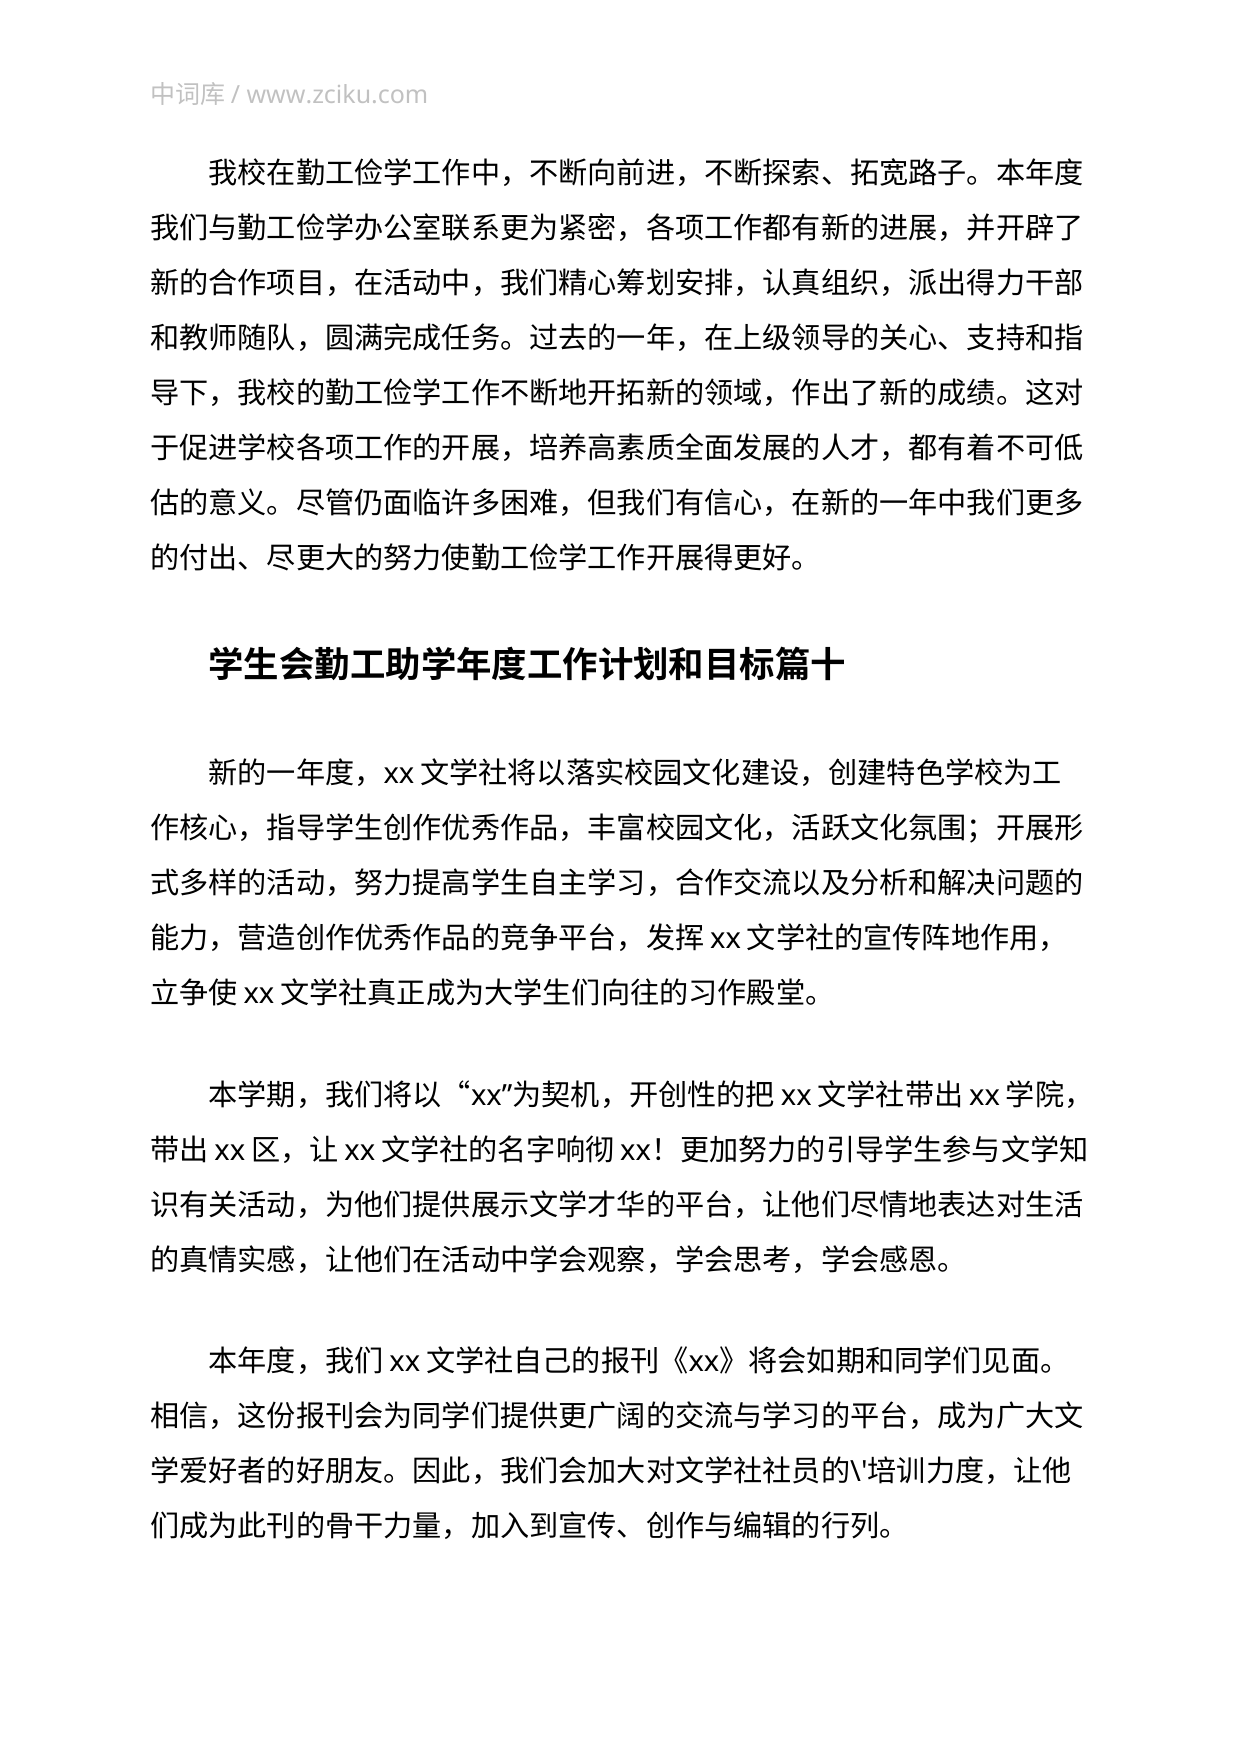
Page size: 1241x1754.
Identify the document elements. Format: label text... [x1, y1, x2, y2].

text 学生会勤工助学年度工作计划和目标篇十 [150, 636, 1090, 687]
text 我校在勤工俭学工作中，不断向前进，不断探索、拓宽路子。本年度我们与勤工俭学办公室联系更为紧密，各项工作都有新的进展，并开辟了新的合作项目，在活动中，我们精心筹划安排，认真组织，派出得力干部和教师随队，圆满完成任务。过去的一年，在上级领导的关心、支持和指导下，我校的勤工俭学工作不断地开拓新的领域，作出了新的成绩。这对于促进学校各项工作的开展，培养高素质全面发展的人才，都有着不可低估的意义。尽管仍面临许多困难，但我们有信心，在新的一年中我们更多的付出、尽更大的努力使勤工俭学工作开展得更好。 [150, 150, 1090, 577]
text 本学期，我们将以“xx”为契机，开创性的把xx文学社带出xx学院，带出xx区，让xx文学社的名字响彻xx！更加努力的引导学生参与文学知识有关活动，为他们提供展示文学才华的平台，让他们尽情地表达对生活的真情实感，让他们在活动中学会观察，学会思考，学会感恩。 [150, 1071, 1090, 1278]
text 本年度，我们xx文学社自己的报刊《xx》将会如期和同学们见面。相信，这份报刊会为同学们提供更广阔的交流与学习的平台，成为广大文学爱好者的好朋友。因此，我们会加大对文学社社员的\'培训力度，让他们成为此刊的骨干力量，加入到宣传、创作与编辑的行列。 [150, 1338, 1090, 1545]
text 新的一年度，xx文学社将以落实校园文化建设，创建特色学校为工作核心，指导学生创作优秀作品，丰富校园文化，活跃文化氛围；开展形式多样的活动，努力提高学生自主学习，合作交流以及分析和解决问题的能力，营造创作优秀作品的竞争平台，发挥xx文学社的宣传阵地作用，立争使xx文学社真正成为大学生们向往的习作殿堂。 [150, 749, 1090, 1012]
